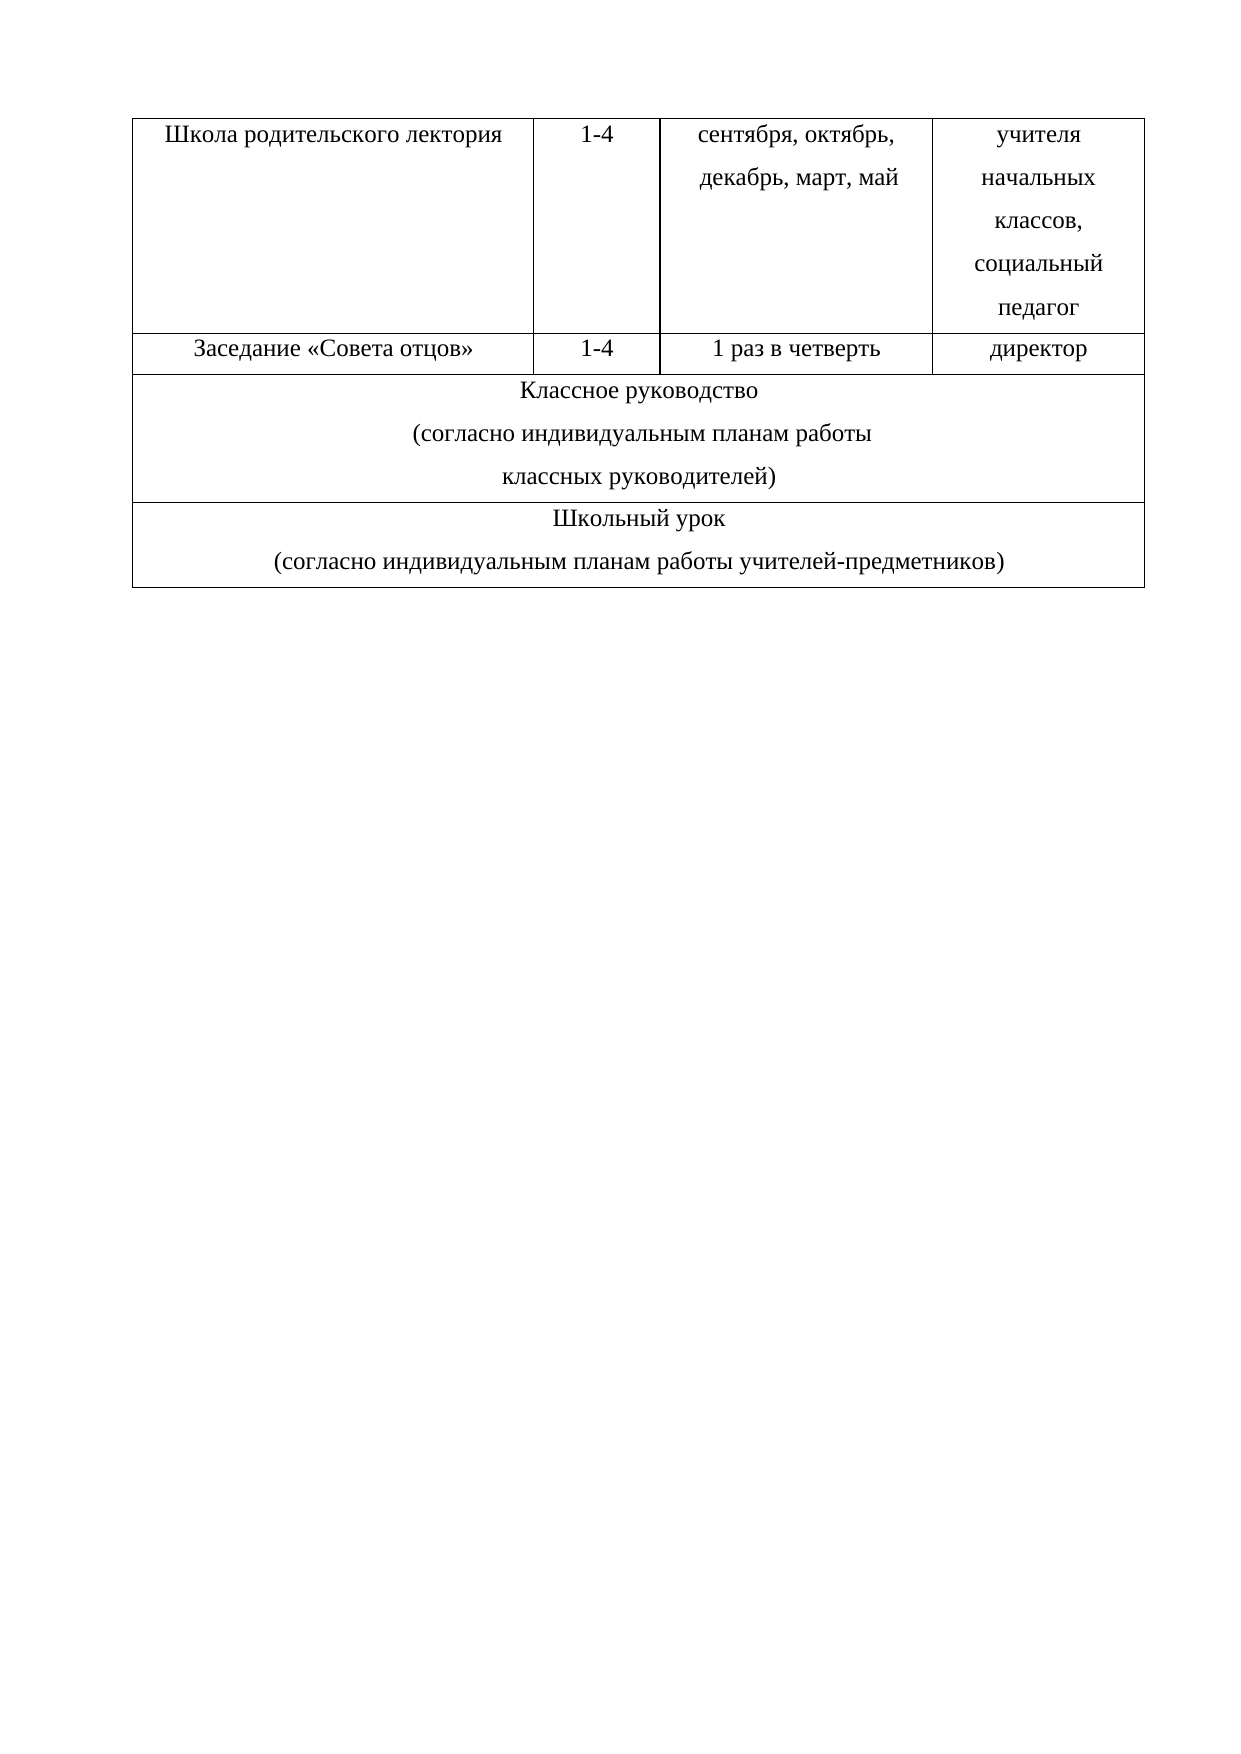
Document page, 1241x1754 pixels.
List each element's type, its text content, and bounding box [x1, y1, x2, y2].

table_cell Школьный урок (согласно индивидуальным планам работы учителей-предметников) [133, 503, 1144, 587]
table_cell 1 раз в четверть [661, 334, 932, 374]
table_cell Школа родительского лектория [133, 119, 533, 332]
table_cell Классное руководство (согласно индивидуальным планам работы классных руководителей) [133, 375, 1144, 502]
table_cell учителя начальных классов, социальный педагог [933, 119, 1144, 332]
table_cell сентября, октябрь, декабрь, март, май [661, 119, 932, 332]
table_cell директор [933, 334, 1144, 374]
table_cell 1-4 [534, 334, 659, 374]
table_cell 1-4 [534, 119, 659, 332]
table_cell Заседание «Совета отцов» [133, 334, 533, 374]
